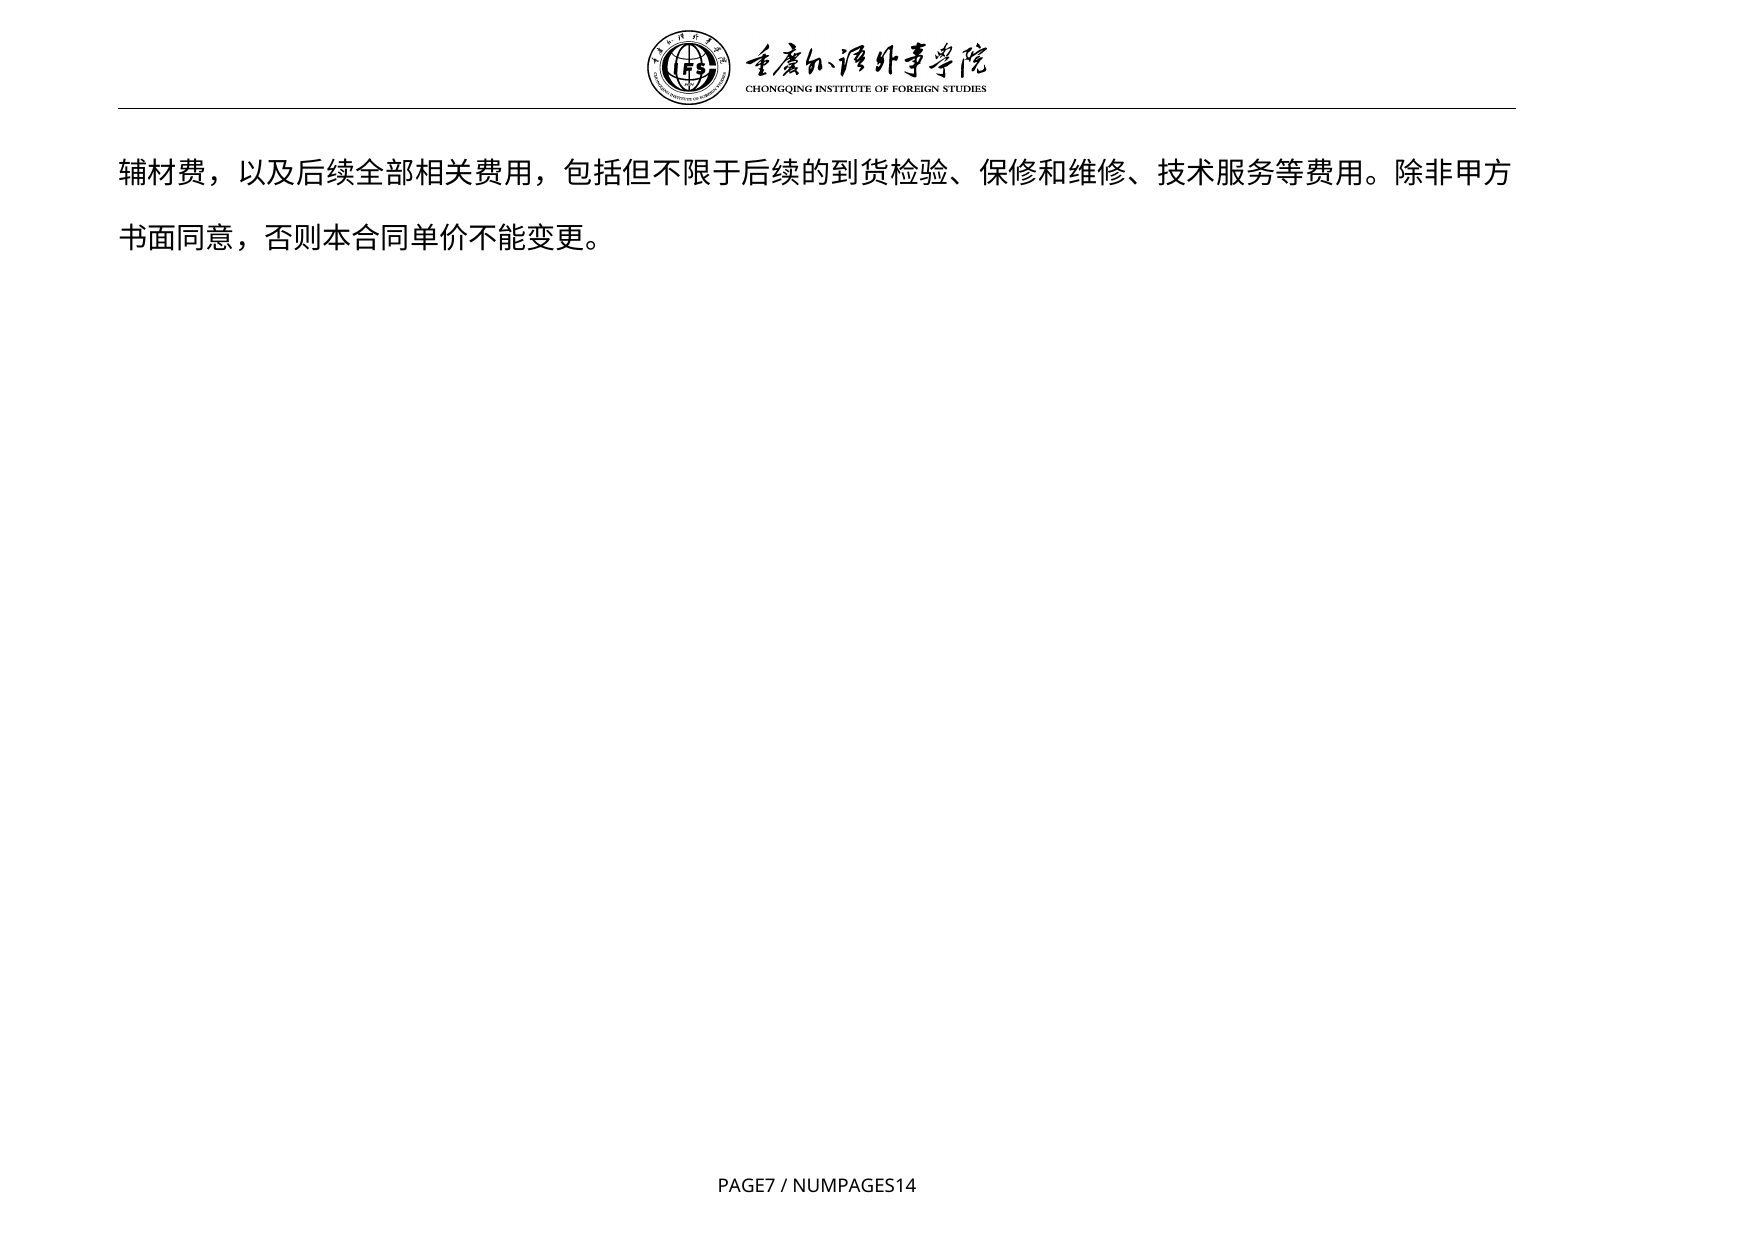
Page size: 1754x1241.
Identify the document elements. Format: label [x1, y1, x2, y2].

text [118, 138, 1516, 268]
